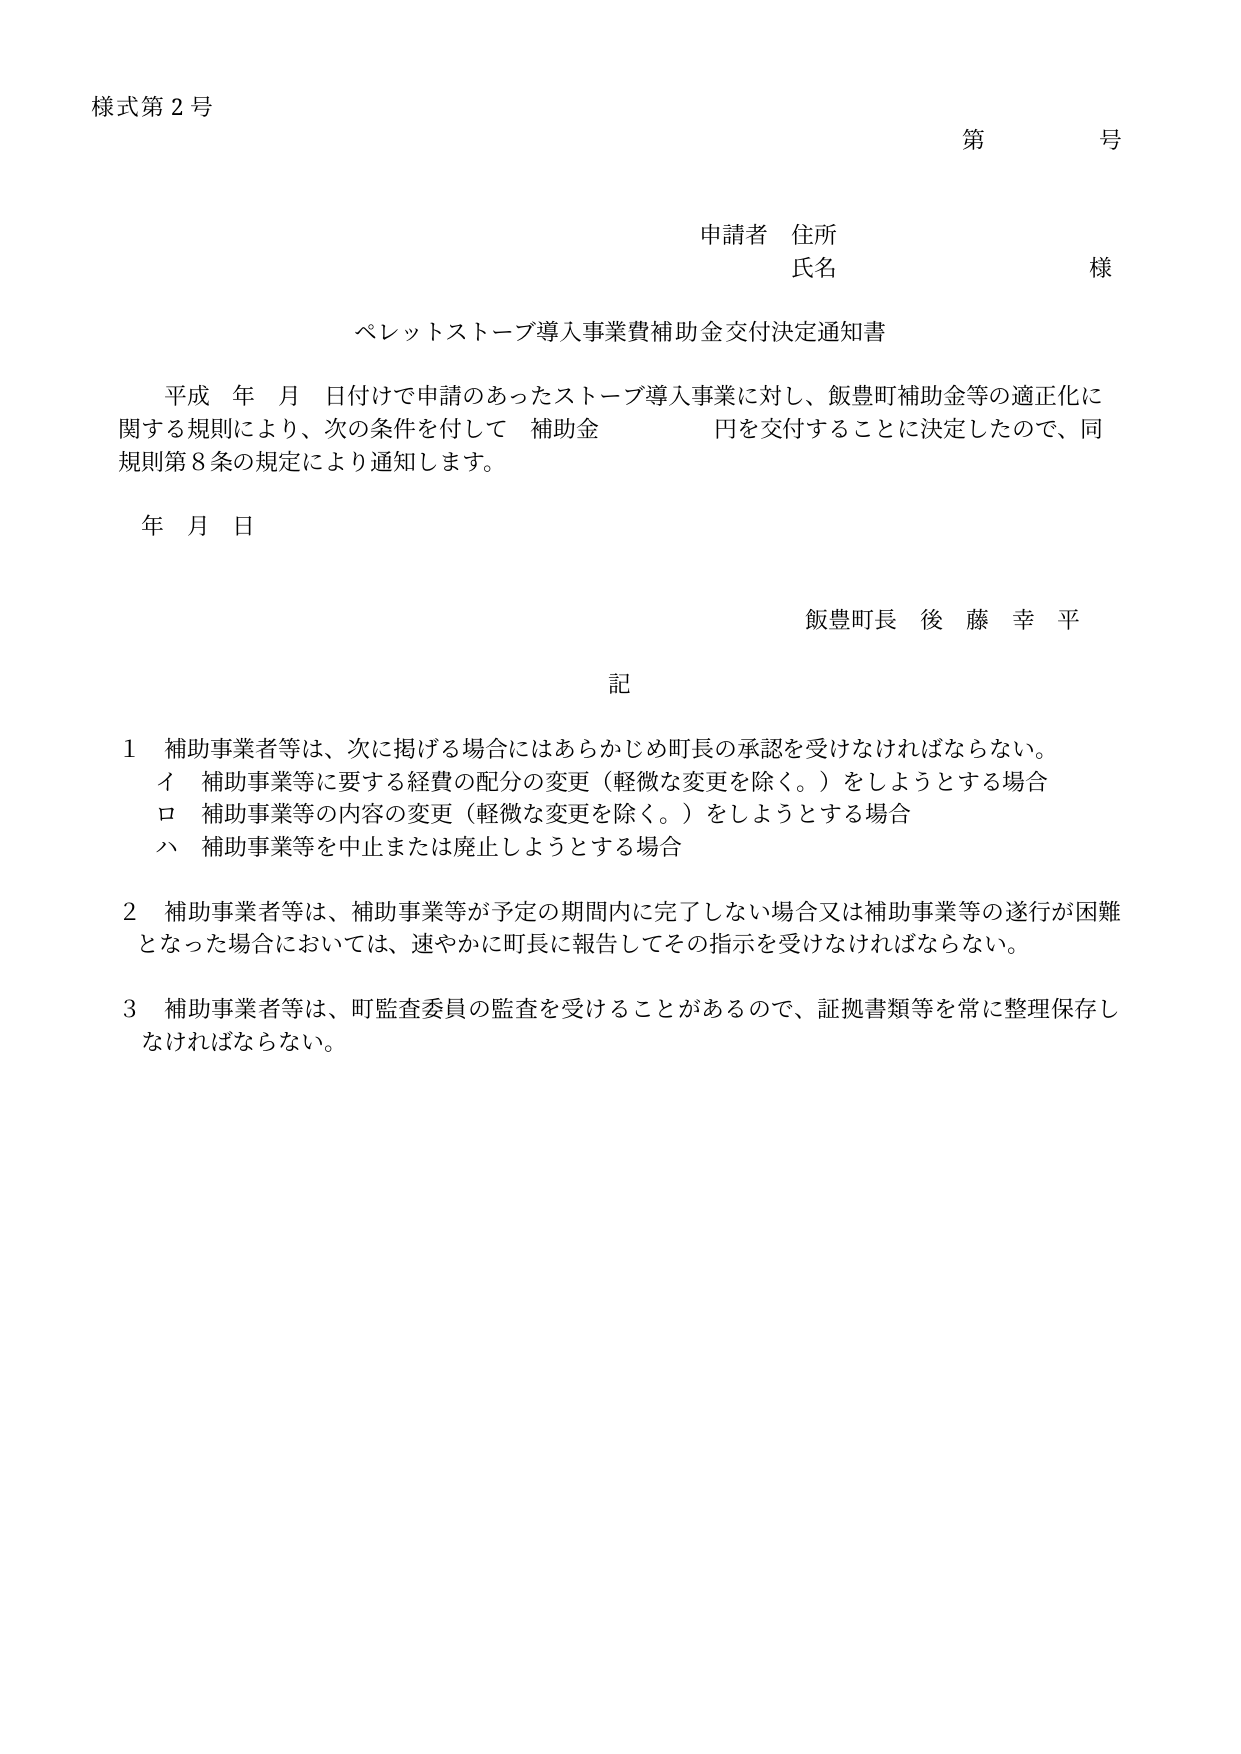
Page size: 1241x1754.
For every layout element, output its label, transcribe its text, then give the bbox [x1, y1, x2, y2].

text 様式第2号 [91, 89, 1122, 122]
text ３ 補助事業者等は、町監査委員の監査を受けることがあるので、証拠書類等を常に整理保存しなければならない。 [118, 991, 1122, 1057]
text イ 補助事業等に要する経費の配分の変更（軽微な変更を除く。）をしようとする場合 [136, 764, 1122, 797]
text 飯豊町長 後 藤 幸 平 [118, 602, 1118, 635]
text 氏名 様 [699, 250, 1122, 283]
text 第 号 [118, 122, 1122, 155]
text 平成 年 月 日付けで申請のあったストーブ導入事業に対し、飯豊町補助金等の適正化に関する規則により、次の条件を付して 補助金 円を交付することに決定したので、同規則第８条の規定により通知します。 [118, 378, 1122, 477]
text 申請者 住所 [699, 217, 1122, 250]
text ハ 補助事業等を中止または廃止しようとする場合 [136, 829, 1122, 862]
text ペレットストーブ導入事業費補助金交付決定通知書 [118, 314, 1122, 347]
text ２ 補助事業者等は、補助事業等が予定の期間内に完了しない場合又は補助事業等の遂行が困難となった場合においては、速やかに町長に報告してその指示を受けなければならない。 [118, 894, 1122, 959]
text 年 月 日 [118, 508, 1122, 541]
text ロ 補助事業等の内容の変更（軽微な変更を除く。）をしようとする場合 [136, 797, 1122, 829]
text １ 補助事業者等は、次に掲げる場合にはあらかじめ町長の承認を受けなければならない。 [118, 731, 1122, 764]
text 記 [118, 667, 1122, 699]
